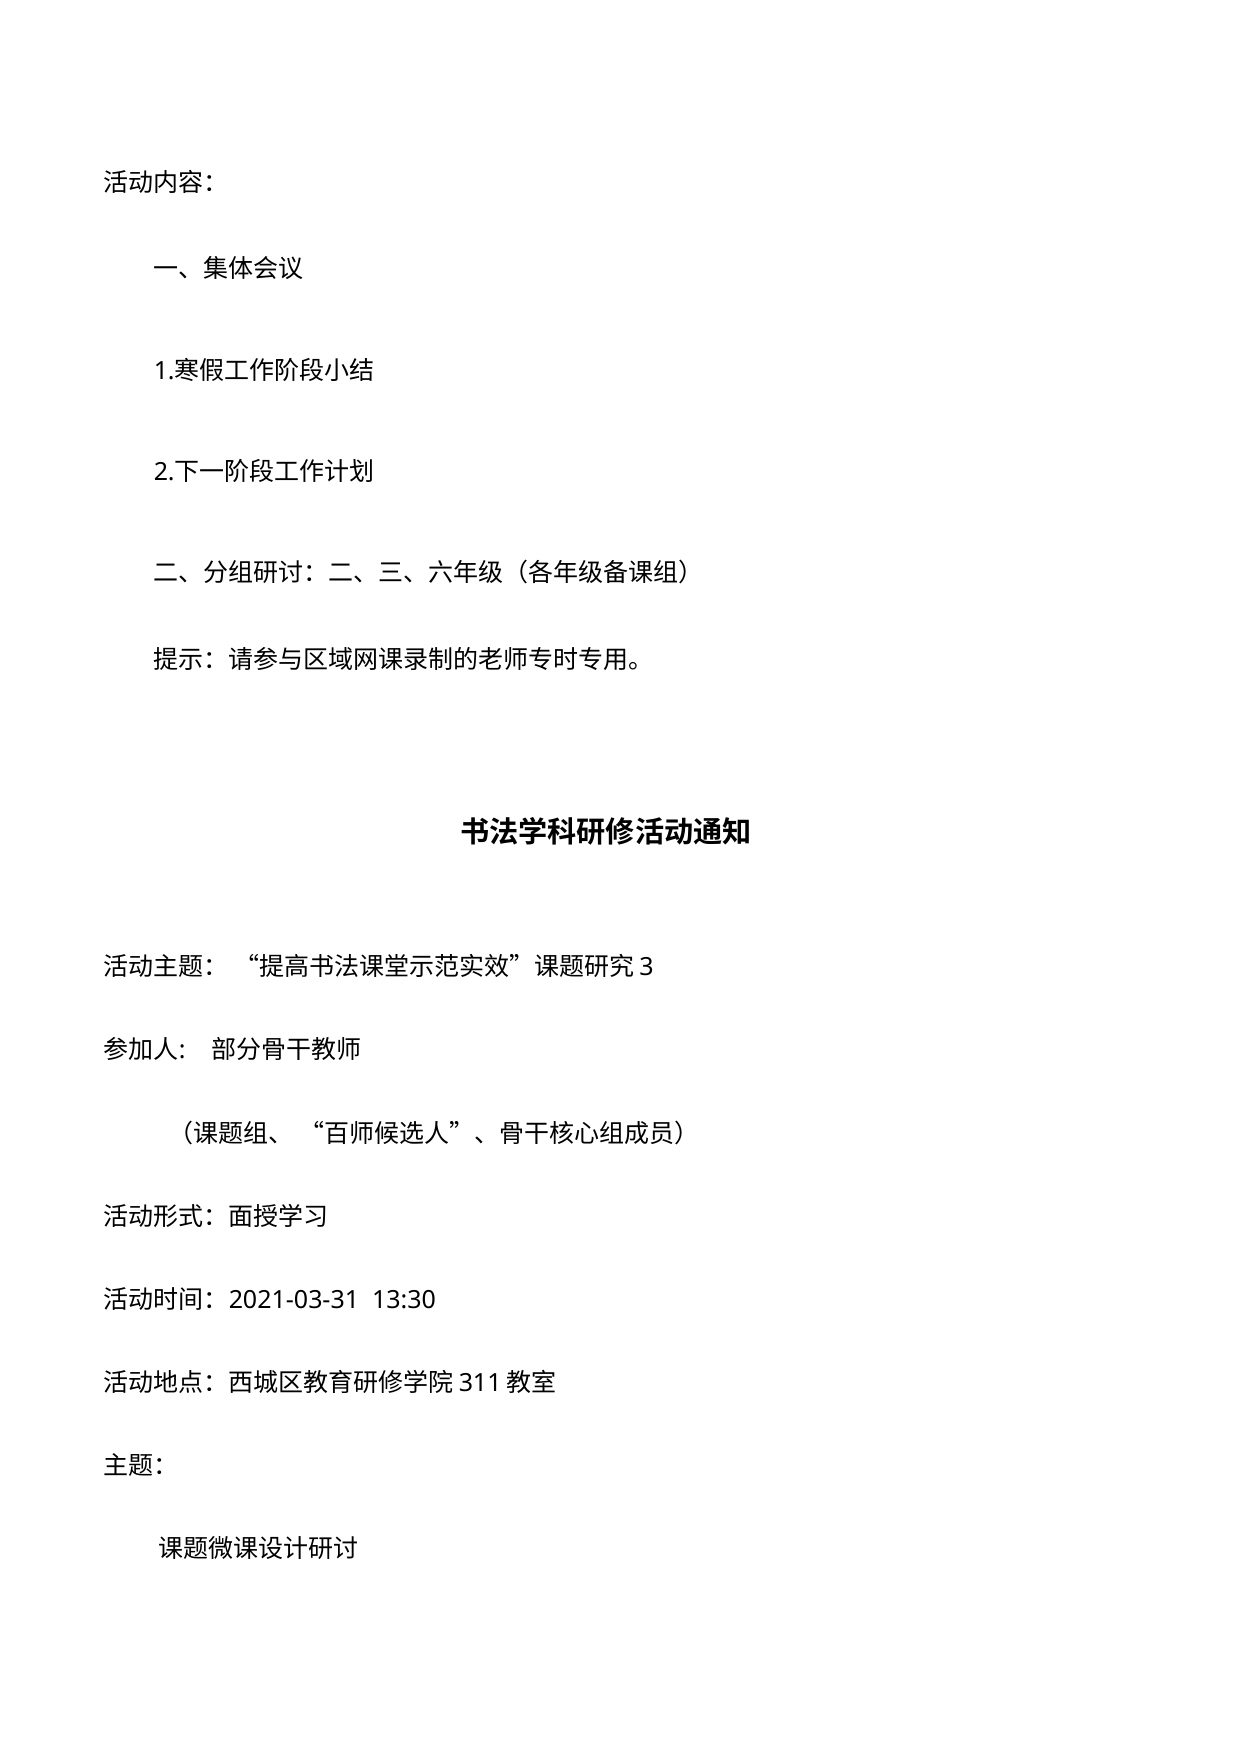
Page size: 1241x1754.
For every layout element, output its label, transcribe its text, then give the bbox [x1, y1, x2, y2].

text 参加人: 部分骨干教师 [103, 1016, 1107, 1081]
text 活动主题： “提高书法课堂示范实效”课题研究3 [103, 932, 1107, 997]
text 活动形式：面授学习 [103, 1182, 1107, 1247]
text 书法学科研修活动通知 [103, 797, 1107, 862]
text 2.下一阶段工作计划 [103, 437, 1107, 502]
text 活动地点：西城区教育研修学院311教室 [103, 1348, 1107, 1413]
text 课题微课设计研讨 [158, 1514, 1107, 1579]
text 活动时间：2021-03-31 13:30 [103, 1265, 1107, 1330]
text 主题： [103, 1431, 1107, 1496]
text 活动内容： [103, 162, 1107, 198]
text 一、集体会议 [103, 234, 1107, 299]
text 二、分组研讨：二、三、六年级（各年级备课组） [103, 538, 1107, 603]
text 1.寒假工作阶段小结 [103, 336, 1107, 401]
text 提示：请参与区域网课录制的老师专时专用。 [103, 639, 1107, 676]
text （课题组、 “百师候选人”、骨干核心组成员） [103, 1099, 1107, 1164]
